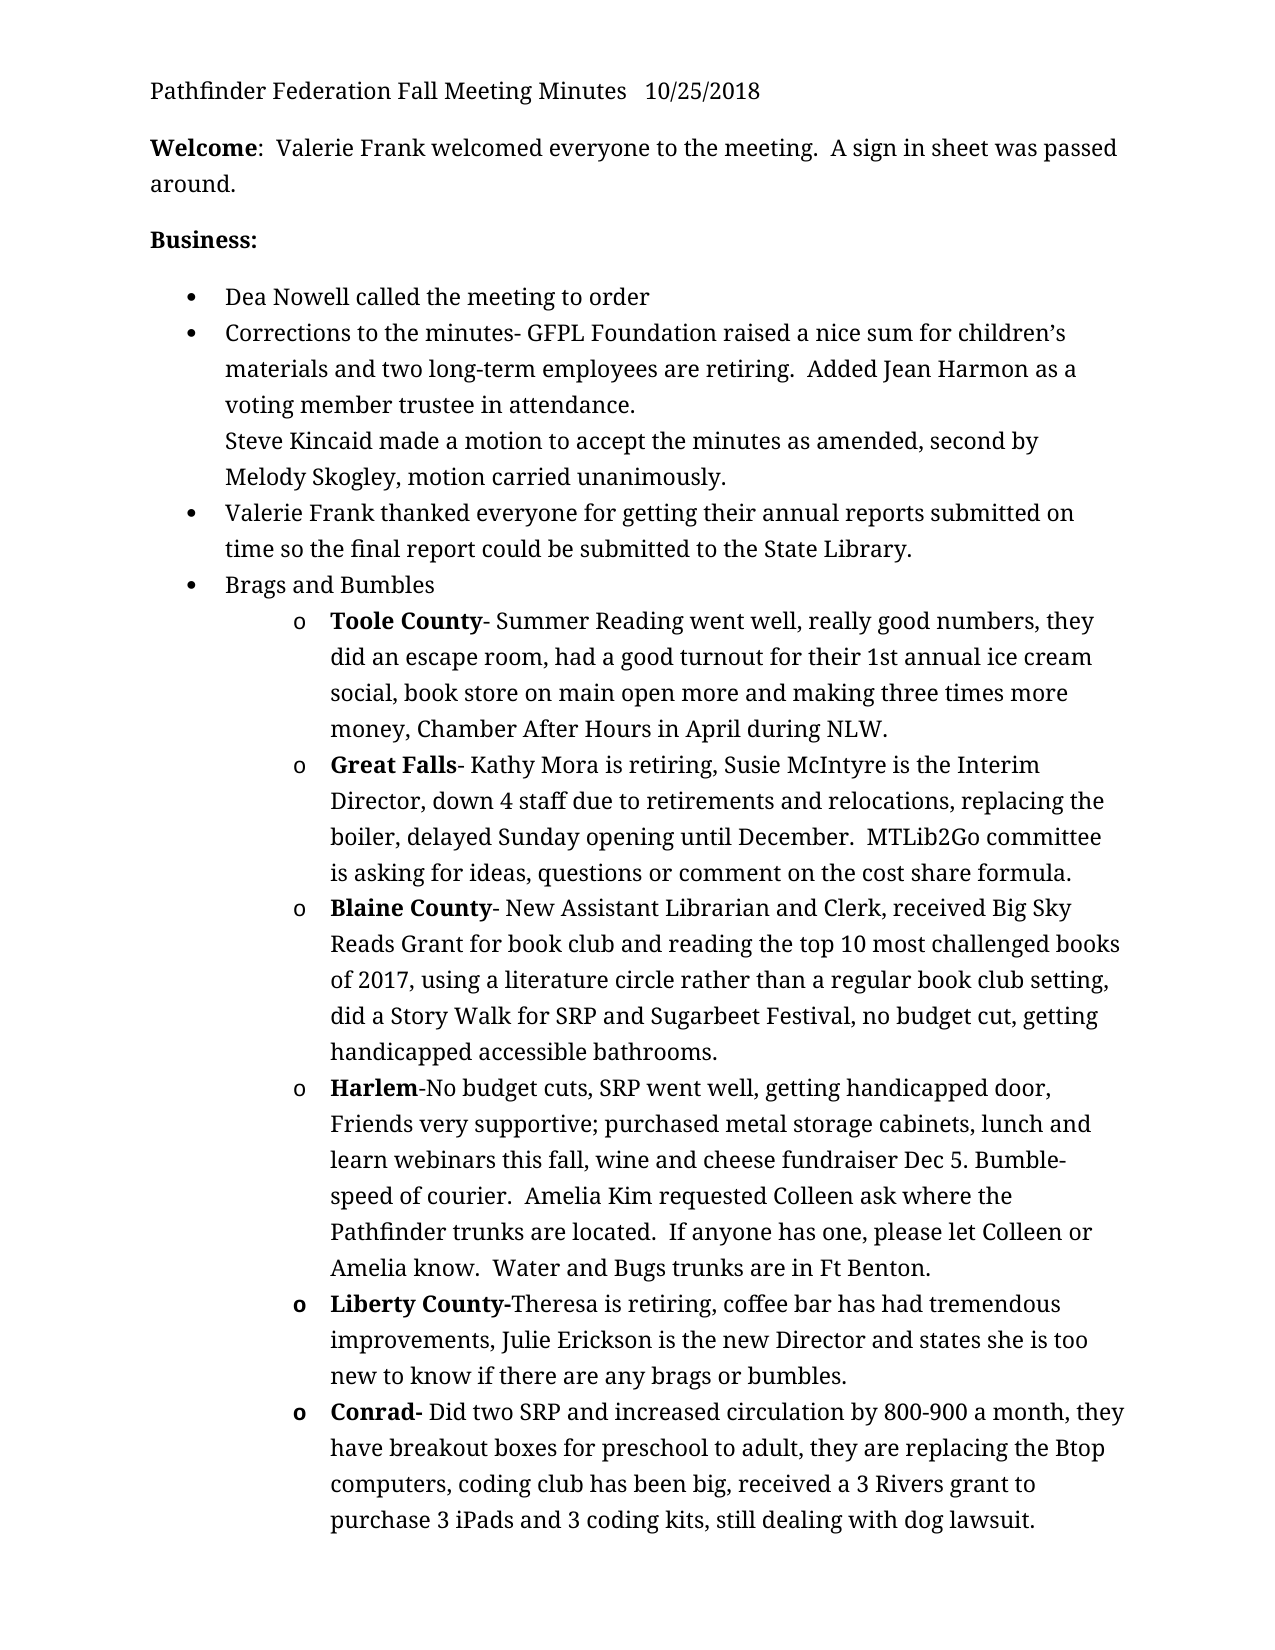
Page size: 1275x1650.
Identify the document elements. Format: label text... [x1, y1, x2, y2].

list Dea Nowell called the meeting to order [187, 281, 1125, 312]
text Business: [150, 224, 1125, 256]
list Valerie Frank thanked everyone for getting their annual reports submitted on time so the final report could be submitted to the State Library. [187, 497, 1125, 564]
list Corrections to the minutes- GFPL Foundation raised a nice sum for children’s materials and two long-term employees are retiring. Added Jean Harmon as a voting member trustee in attendance. [187, 317, 1125, 420]
list Steve Kincaid made a motion to accept the minutes as amended, second by Melody Skogley, motion carried unanimously. [225, 425, 1125, 492]
list Toole County- Summer Reading went well, really good numbers, they did an escape room, had a good turnout for their 1st annual ice cream social, book store on main open more and making three times more money, Chamber After Hours in April during NLW. [293, 605, 1125, 744]
list Harlem-No budget cuts, SRP went well, getting handicapped door, Friends very supportive; purchased metal storage cabinets, lunch and learn webinars this fall, wine and cheese fundraiser Dec 5. Bumble- speed of courier. Amelia Kim requested Colleen ask where the Pathfinder trunks are located. If anyone has one, please let Colleen or Amelia know. Water and Bugs trunks are in Ft Benton. [293, 1072, 1125, 1283]
list Blaine County- New Assistant Librarian and Clerk, received Big Sky Reads Grant for book club and reading the top 10 most challenged books of 2017, using a literature circle rather than a regular book club setting, did a Story Walk for SRP and Sugarbeet Festival, no budget cut, getting handicapped accessible bathrooms. [293, 892, 1125, 1067]
list Conrad- Did two SRP and increased circulation by 800-900 a month, they have breakout boxes for preschool to adult, they are replacing the Btop computers, coding club has been big, received a 3 Rivers grant to purchase 3 iPads and 3 coding kits, still dealing with dog lawsuit. [293, 1396, 1125, 1535]
text Welcome: Valerie Frank welcomed everyone to the meeting. A sign in sheet was passed around. [150, 132, 1125, 199]
list Liberty County-Theresa is retiring, coffee bar has had tremendous improvements, Julie Erickson is the new Director and states she is too new to know if there are any brags or bumbles. [293, 1288, 1125, 1391]
list Brags and Bumbles [187, 569, 1125, 600]
list Great Falls- Kathy Mora is retiring, Susie McIntyre is the Interim Director, down 4 staff due to retirements and relocations, replacing the boiler, delayed Sunday opening until December. MTLib2Go committee is asking for ideas, questions or comment on the cost share formula. [293, 748, 1125, 888]
text Pathfinder Federation Fall Meeting Minutes 10/25/2018 [150, 75, 1125, 106]
